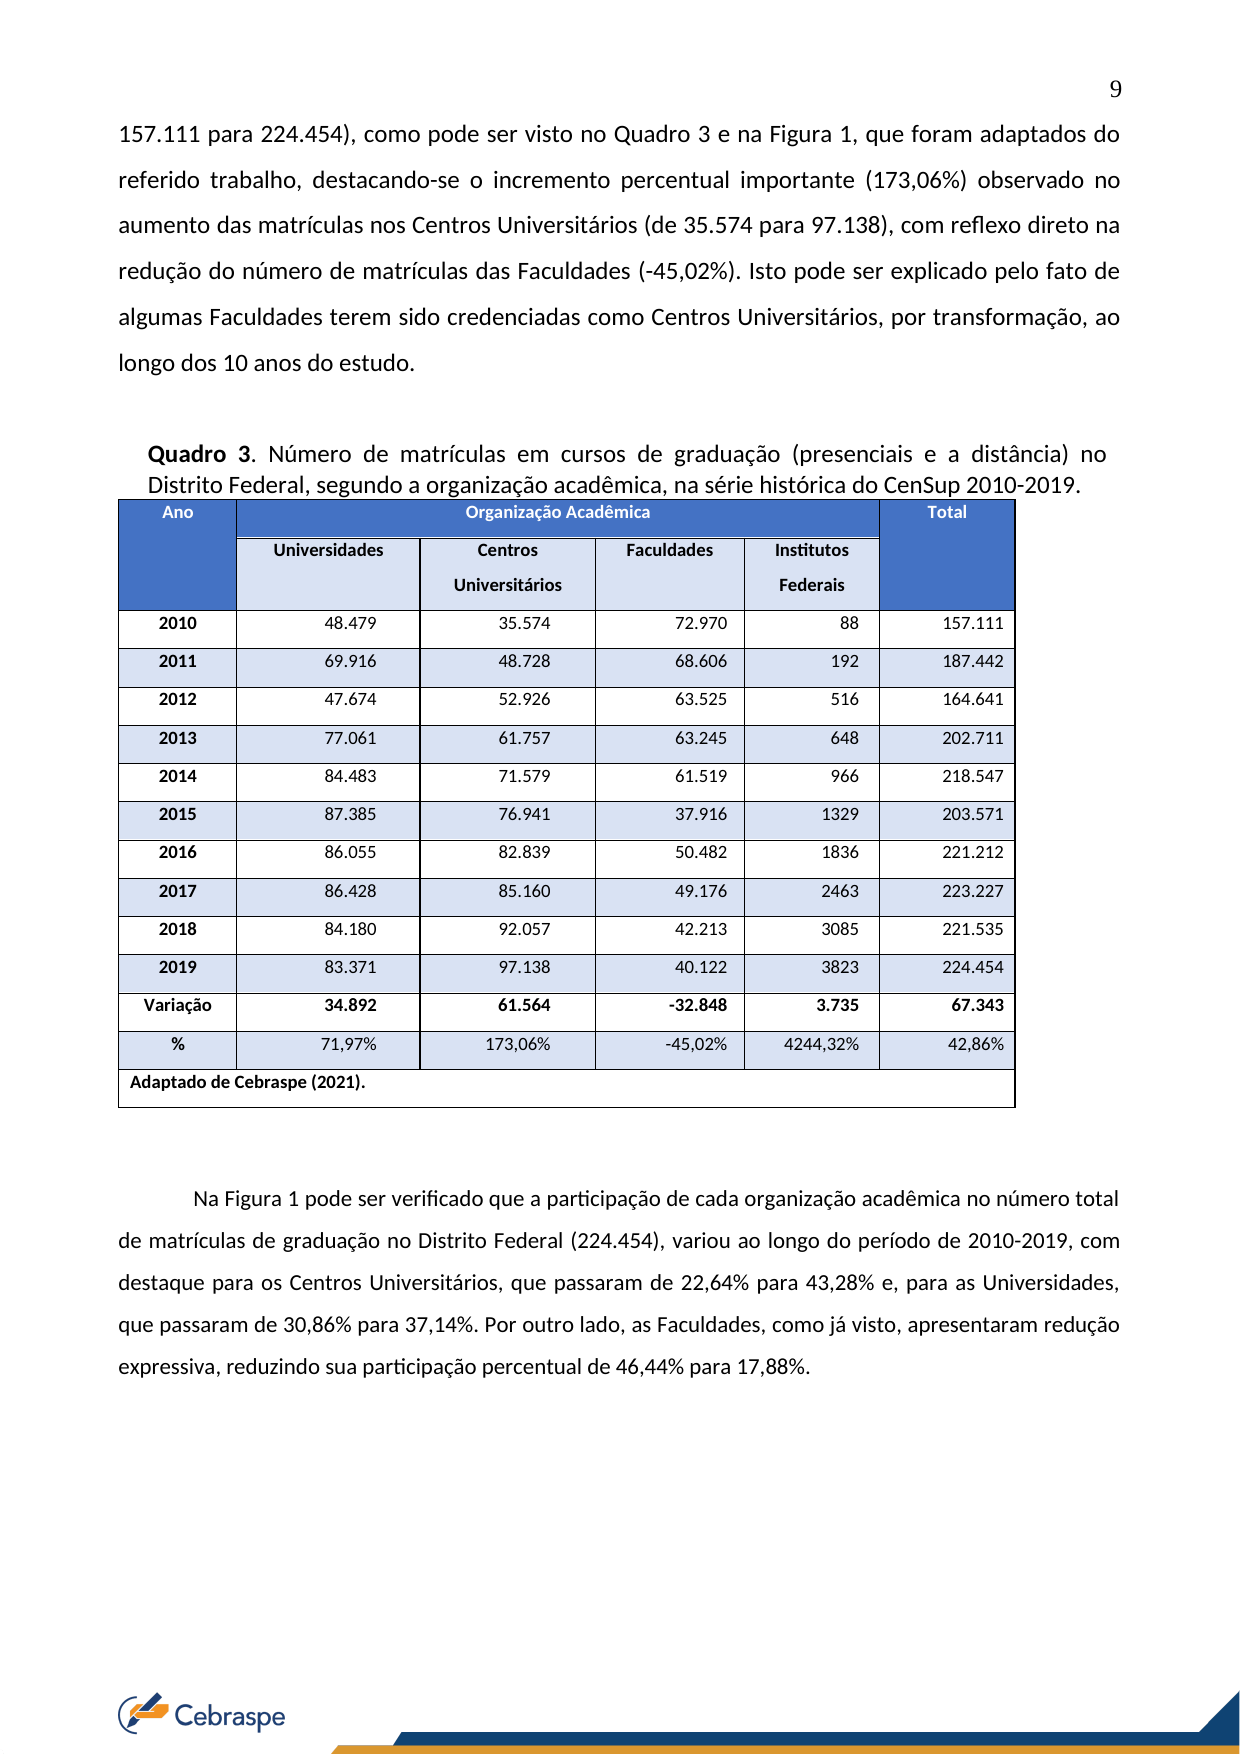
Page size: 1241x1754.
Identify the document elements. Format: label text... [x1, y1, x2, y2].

table_cell 52.926 [421, 688, 595, 725]
table_cell % [119, 1032, 236, 1069]
table_cell 3.735 [745, 994, 879, 1031]
table_cell 92.057 [421, 917, 595, 954]
table_cell 84.180 [237, 917, 419, 954]
table_cell 83.371 [237, 955, 419, 992]
table_cell 61.519 [596, 764, 744, 801]
table_cell 173,06% [421, 1032, 595, 1069]
table_cell 87.385 [237, 802, 419, 839]
table_cell 3085 [745, 917, 879, 954]
table_cell 77.061 [237, 726, 419, 763]
table_cell 85.160 [421, 879, 595, 916]
table_cell 2010 [119, 611, 236, 648]
table_cell 2012 [119, 688, 236, 725]
table_cell Adaptado de Cebraspe (2021). [119, 1070, 1014, 1107]
table_cell 202.711 [880, 726, 1014, 763]
table_header Ano [119, 500, 236, 610]
table_cell 67.343 [880, 994, 1014, 1031]
table_cell 2017 [119, 879, 236, 916]
table_cell 48.728 [421, 649, 595, 687]
table_cell Variação [119, 994, 236, 1031]
table_cell 2015 [119, 802, 236, 839]
table_cell 164.641 [880, 688, 1014, 725]
table_cell 63.245 [596, 726, 744, 763]
table_cell 218.547 [880, 764, 1014, 801]
table_cell 68.606 [596, 649, 744, 687]
table_cell Institutos Federais [745, 539, 879, 610]
text Na Figura 1 pode ser verificado que a participação de cada organização acadêmica no número total de matrículas de graduação no Distrito Federal (224.454), variou ao longo do período de 2010-2019, com destaque para os Centros Universitários, que passaram de 22,64% para 43,28% e, para as Universidades, que passaram de 30,86% para 37,14%. Por outro lado, as Faculdades, como já visto, apresentaram redução expressiva, reduzindo sua participação percentual de 46,44% para 17,88%. [118, 1184, 1122, 1380]
table_cell 84.483 [237, 764, 419, 801]
table_cell Universidades [237, 539, 419, 610]
table_cell 61.757 [421, 726, 595, 763]
table_cell 516 [745, 688, 879, 725]
table_cell 2011 [119, 649, 236, 687]
table_cell 4244,32% [745, 1032, 879, 1069]
table_cell 221.535 [880, 917, 1014, 954]
table_cell 157.111 [880, 611, 1014, 648]
table_cell 203.571 [880, 802, 1014, 839]
table_cell 50.482 [596, 841, 744, 878]
picture [0, 1661, 1240, 1754]
table_cell -32.848 [596, 994, 744, 1031]
table_cell 2018 [119, 917, 236, 954]
table_cell 97.138 [421, 955, 595, 992]
table_cell 35.574 [421, 611, 595, 648]
table_cell 37.916 [596, 802, 744, 839]
table_cell 76.941 [421, 802, 595, 839]
table_cell 224.454 [880, 955, 1014, 992]
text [118, 118, 1122, 377]
table_cell -45,02% [596, 1032, 744, 1069]
table_cell 1329 [745, 802, 879, 839]
table_cell Centros Universitários [421, 539, 595, 610]
table_cell 34.892 [237, 994, 419, 1031]
table_cell Faculdades [596, 539, 744, 610]
table_cell 49.176 [596, 879, 744, 916]
table_cell 223.227 [880, 879, 1014, 916]
text Quadro 3. Número de matrículas em cursos de graduação (presenciais e a distância) no Distrito Federal, segundo a organização acadêmica, na série histórica do CenSup 2010-2019. [148, 438, 1108, 499]
table_cell 47.674 [237, 688, 419, 725]
table_cell 48.479 [237, 611, 419, 648]
table_cell 2016 [119, 841, 236, 878]
table_cell 69.916 [237, 649, 419, 687]
table_cell 86.055 [237, 841, 419, 878]
table_cell 187.442 [880, 649, 1014, 687]
table_header Organização Acadêmica [237, 500, 879, 537]
table_cell 71.579 [421, 764, 595, 801]
table_cell 88 [745, 611, 879, 648]
table_cell 82.839 [421, 841, 595, 878]
table_cell 2013 [119, 726, 236, 763]
table_cell 2014 [119, 764, 236, 801]
table_cell 72.970 [596, 611, 744, 648]
table_cell 648 [745, 726, 879, 763]
table_cell 86.428 [237, 879, 419, 916]
table_cell 3823 [745, 955, 879, 992]
table_cell 192 [745, 649, 879, 687]
table_cell 71,97% [237, 1032, 419, 1069]
table_cell 63.525 [596, 688, 744, 725]
table_cell 2019 [119, 955, 236, 992]
table_cell 1836 [745, 841, 879, 878]
table_cell 2463 [745, 879, 879, 916]
table_cell 61.564 [421, 994, 595, 1031]
table_cell 966 [745, 764, 879, 801]
table_cell 42.213 [596, 917, 744, 954]
table_cell 42,86% [880, 1032, 1014, 1069]
table_cell 221.212 [880, 841, 1014, 878]
table_header Total [880, 500, 1014, 610]
table_cell 40.122 [596, 955, 744, 992]
